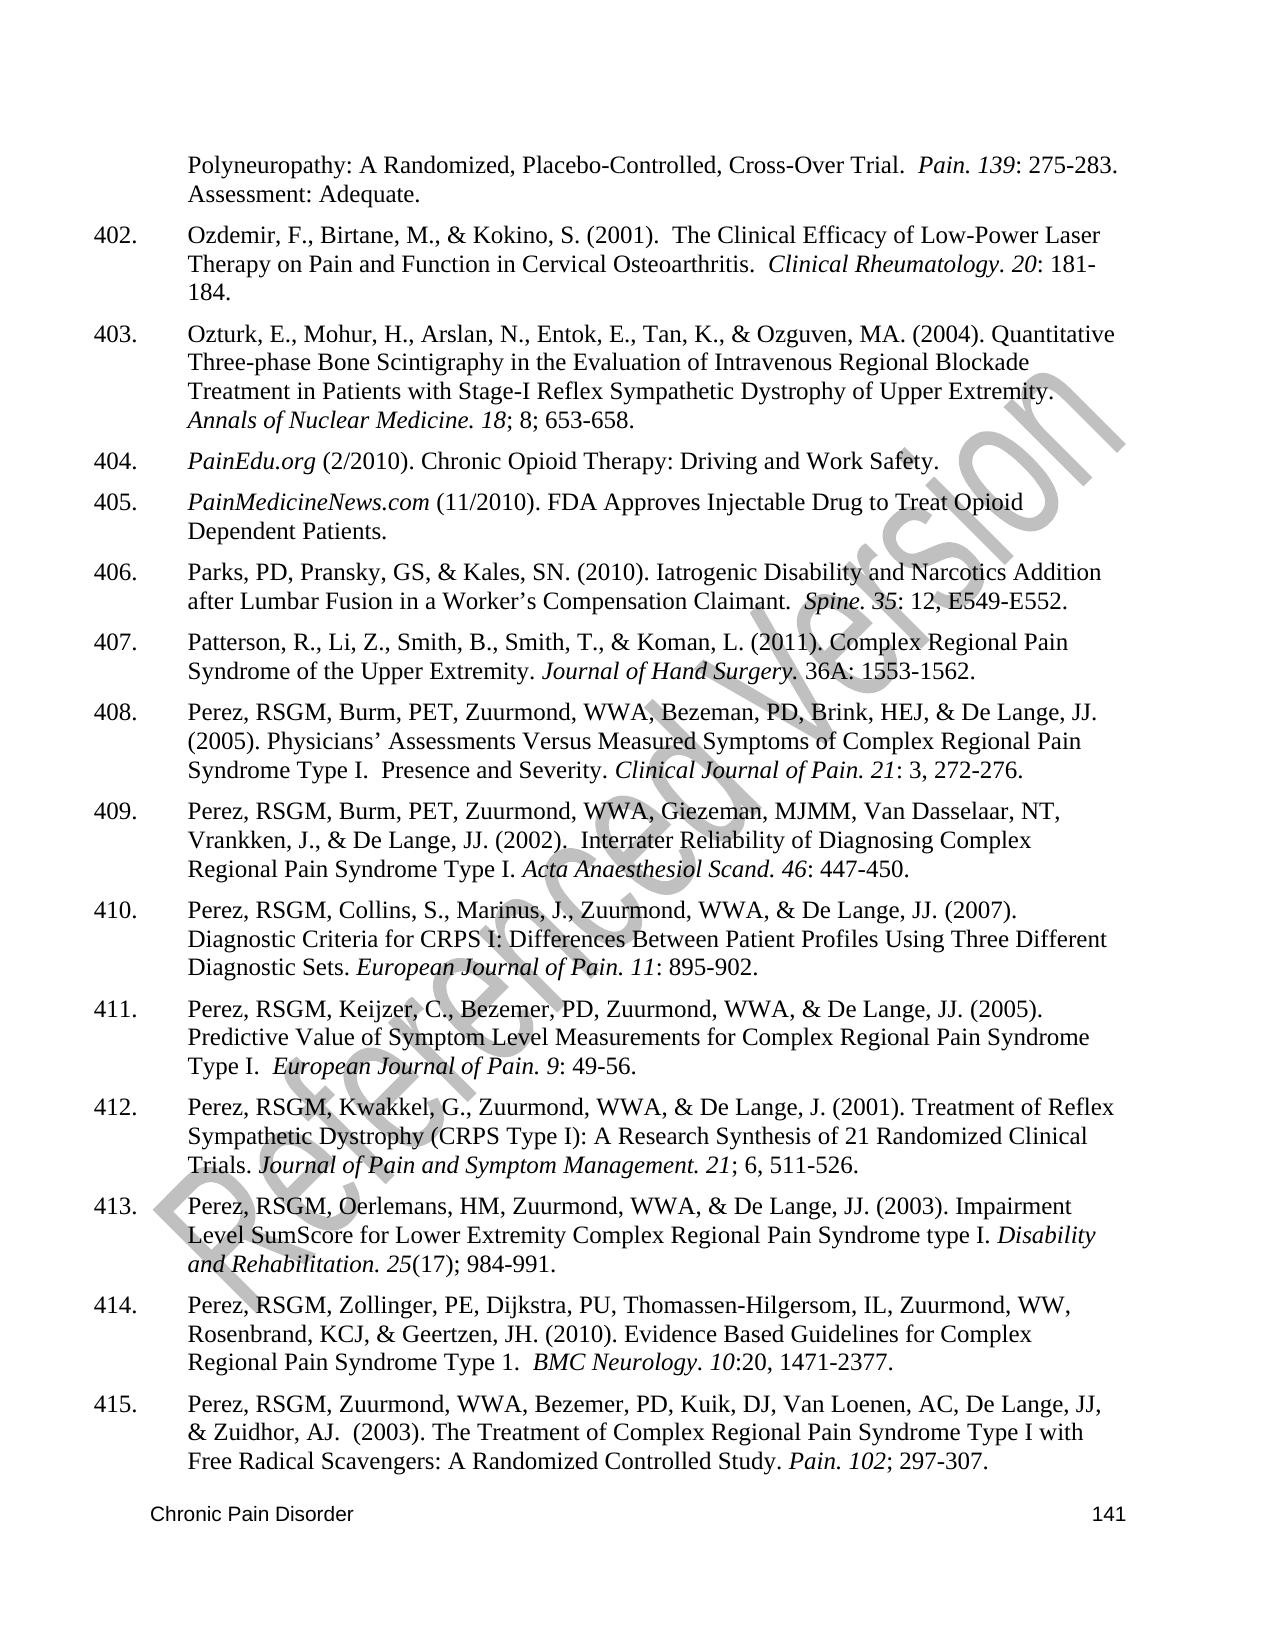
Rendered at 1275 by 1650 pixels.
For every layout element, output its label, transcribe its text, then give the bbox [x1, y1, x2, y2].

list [94, 150, 1125, 207]
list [94, 1389, 1125, 1475]
list Ozdemir, F., Birtane, M., & Kokino, S. (2001). The Clinical Efficacy of Low-Power Laser Therapy on Pain and Function in Cervical Osteoarthritis. Clinical Rheumatology. 20: 181-184. [94, 220, 1125, 306]
list PainEdu.org (2/2010). Chronic Opioid Therapy: Driving and Work Safety. [94, 446, 1125, 475]
list PainMedicineNews.com (11/2010). FDA Approves Injectable Drug to Treat Opioid Dependent Patients. [94, 487, 1125, 545]
list Perez, RSGM, Burm, PET, Zuurmond, WWA, Bezeman, PD, Brink, HEJ, & De Lange, JJ. (2005). Physicians’ Assessments Versus Measured Symptoms of Complex Regional Pain Syndrome Type I. Presence and Severity. Clinical Journal of Pain. 21: 3, 272-276. [94, 697, 1125, 784]
list Perez, RSGM, Zollinger, PE, Dijkstra, PU, Thomassen-Hilgersom, IL, Zuurmond, WW, Rosenbrand, KCJ, & Geertzen, JH. (2010). Evidence Based Guidelines for Complex Regional Pain Syndrome Type 1. BMC Neurology. 10:20, 1471-2377. [94, 1290, 1125, 1376]
list Perez, RSGM, Oerlemans, HM, Zuurmond, WWA, & De Lange, JJ. (2003). Impairment Level SumScore for Lower Extremity Complex Regional Pain Syndrome type I. Disability and Rehabilitation. 25(17); 984-991. [94, 1191, 1125, 1277]
list Perez, RSGM, Kwakkel, G., Zuurmond, WWA, & De Lange, J. (2001). Treatment of Reflex Sympathetic Dystrophy (CRPS Type I): A Research Synthesis of 21 Randomized Clinical Trials. Journal of Pain and Symptom Management. 21; 6, 511-526. [94, 1092, 1125, 1179]
list Perez, RSGM, Burm, PET, Zuurmond, WWA, Giezeman, MJMM, , Vrankken, J., & De Lange, JJ. (2002). Interrater Reliability of Diagnosing Complex Regional Pain Syndrome Type I. Acta Anaesthesiol Scand. 46: 447-450. [94, 796, 1125, 882]
list Patterson, R., Li, Z., Smith, B., Smith, T., & Koman, L. (2011). Complex Regional Pain Syndrome of the Upper Extremity. Journal of Hand Surgery. 36A: 1553-1562. [94, 627, 1125, 685]
list Ozturk, E., Mohur, H., Arslan, N., Entok, E., Tan, K., & Ozguven, MA. (2004). Quantitative Three-phase Bone Scintigraphy in the Evaluation of Intravenous Regional Blockade Treatment in Patients with Stage-I Reflex Sympathetic Dystrophy of Upper Extremity. Annals of Nuclear Medicine. 18; 8; 653-658. [94, 319, 1125, 434]
list Perez, RSGM, Collins, S., Marinus, J., Zuurmond, WWA, & De Lange, JJ. (2007). Diagnostic Criteria for CRPS I: Differences Between Patient Profiles Using Three Different Diagnostic Sets. European Journal of Pain. 11: 895-902. [94, 895, 1125, 981]
list Perez, RSGM, Keijzer, C., Bezemer, PD, Zuurmond, WWA, & De Lange, JJ. (2005). Predictive Value of Symptom Level Measurements for Complex Regional Pain Syndrome Type I. European Journal of Pain. 9: 49-56. [94, 994, 1125, 1080]
list Parks, PD, Pransky, GS, & Kales, SN. (2010). Iatrogenic Disability and Narcotics Addition after Lumbar Fusion in a Worker’s Compensation Claimant. Spine. 35: 12, E549-E552. [94, 557, 1125, 615]
